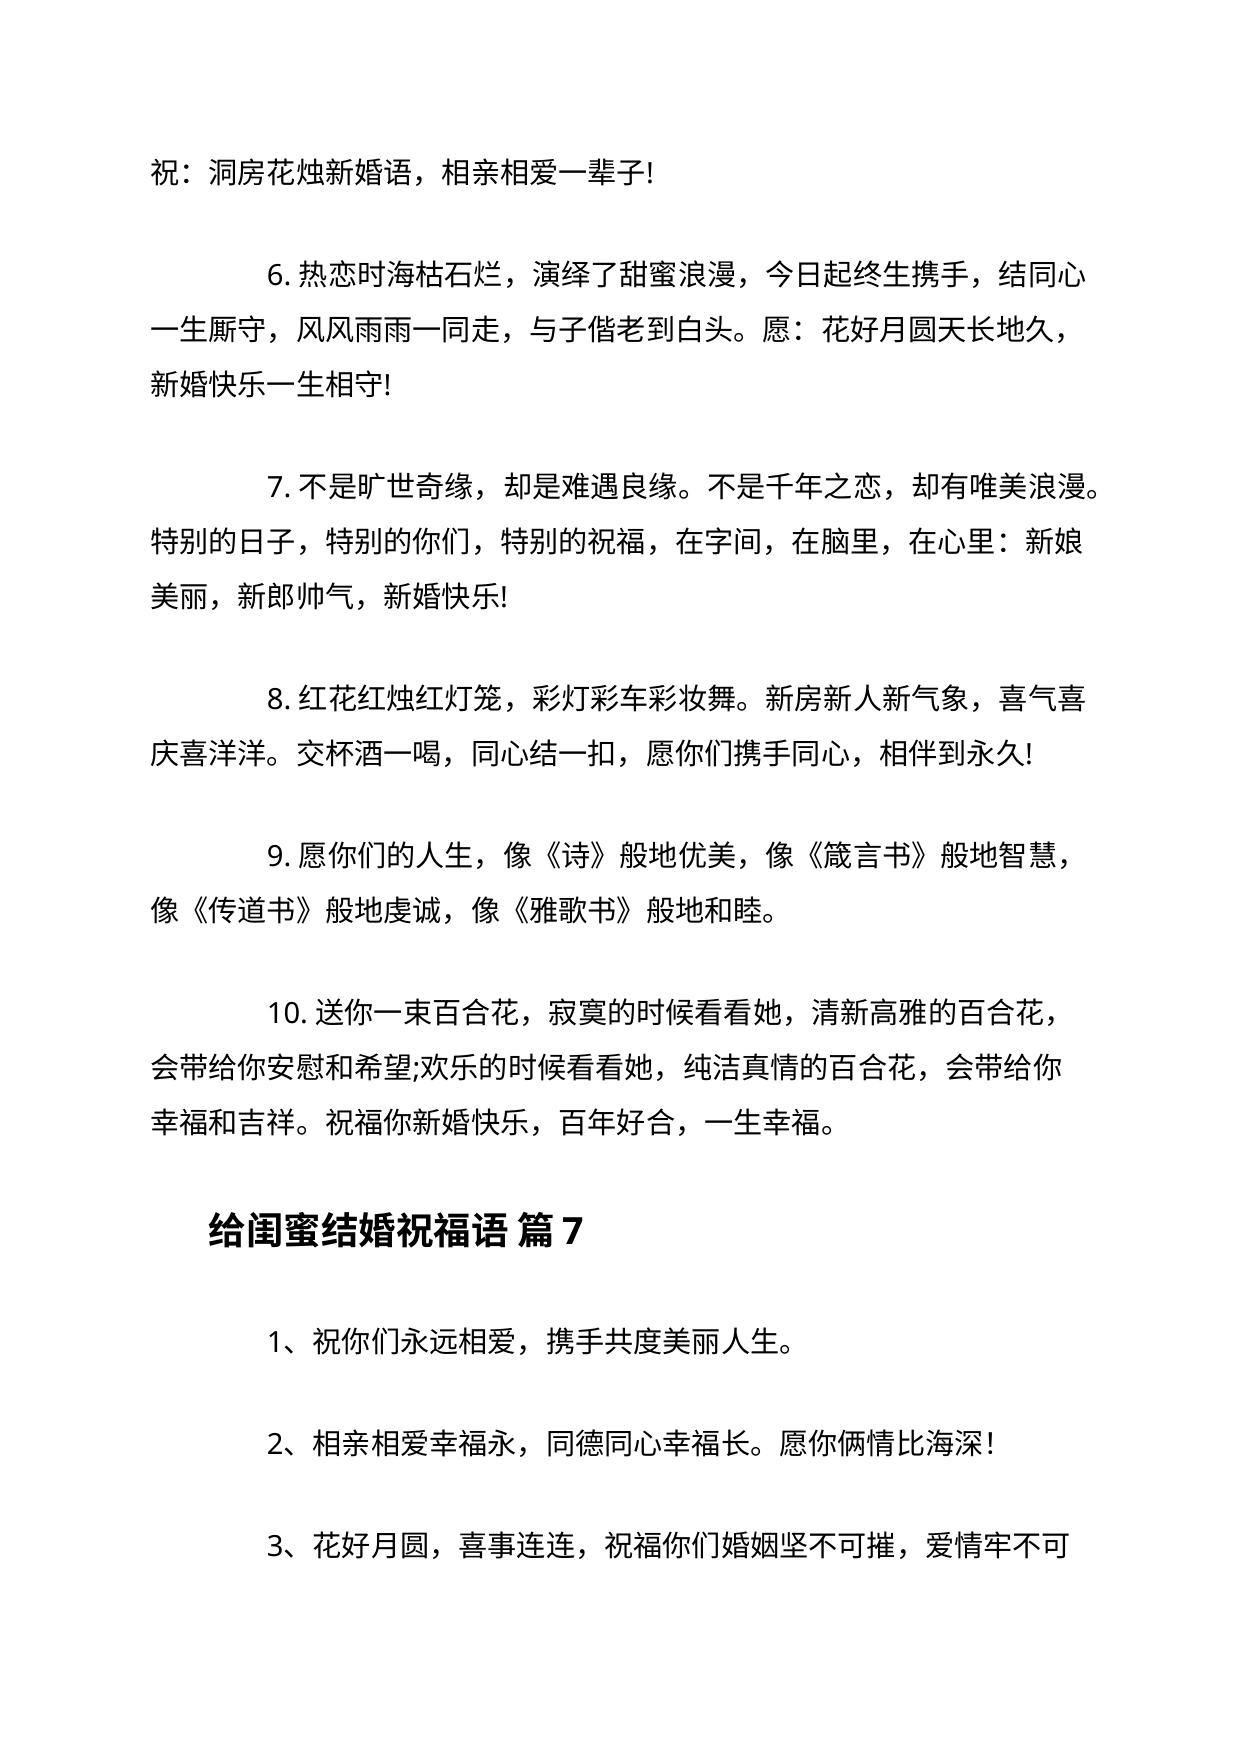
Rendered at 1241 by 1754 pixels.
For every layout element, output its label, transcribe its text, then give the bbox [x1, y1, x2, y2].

text 1、祝你们永远相爱，携手共度美丽人生。 [150, 1319, 1090, 1361]
text 2、相亲相爱幸福永，同德同心幸福长。愿你俩情比海深！ [150, 1421, 1090, 1463]
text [150, 1523, 1090, 1565]
text 给闺蜜结婚祝福语 篇7 [150, 1201, 1090, 1256]
text 8. 红花红烛红灯笼，彩灯彩车彩妆舞。新房新人新气象，喜气喜庆喜洋洋。交杯酒一喝，同心结一扣，愿你们携手同心，相伴到永久! [150, 676, 1090, 773]
text 10. 送你一束百合花，寂寞的时候看看她，清新高雅的百合花，会带给你安慰和希望;欢乐的时候看看她，纯洁真情的百合花，会带给你幸福和吉祥。祝福你新婚快乐，百年好合，一生幸福。 [150, 989, 1090, 1142]
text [150, 150, 1090, 192]
text 9. 愿你们的人生，像《诗》般地优美，像《箴言书》般地智慧，像《传道书》般地虔诚，像《雅歌书》般地和睦。 [150, 833, 1090, 930]
text 6. 热恋时海枯石烂，演绎了甜蜜浪漫，今日起终生携手，结同心一生厮守，风风雨雨一同走，与子偕老到白头。愿：花好月圆天长地久，新婚快乐一生相守! [150, 252, 1090, 404]
text 7. 不是旷世奇缘，却是难遇良缘。不是千年之恋，却有唯美浪漫。特别的日子，特别的你们，特别的祝福，在字间，在脑里，在心里：新娘美丽，新郎帅气，新婚快乐! [150, 464, 1090, 616]
